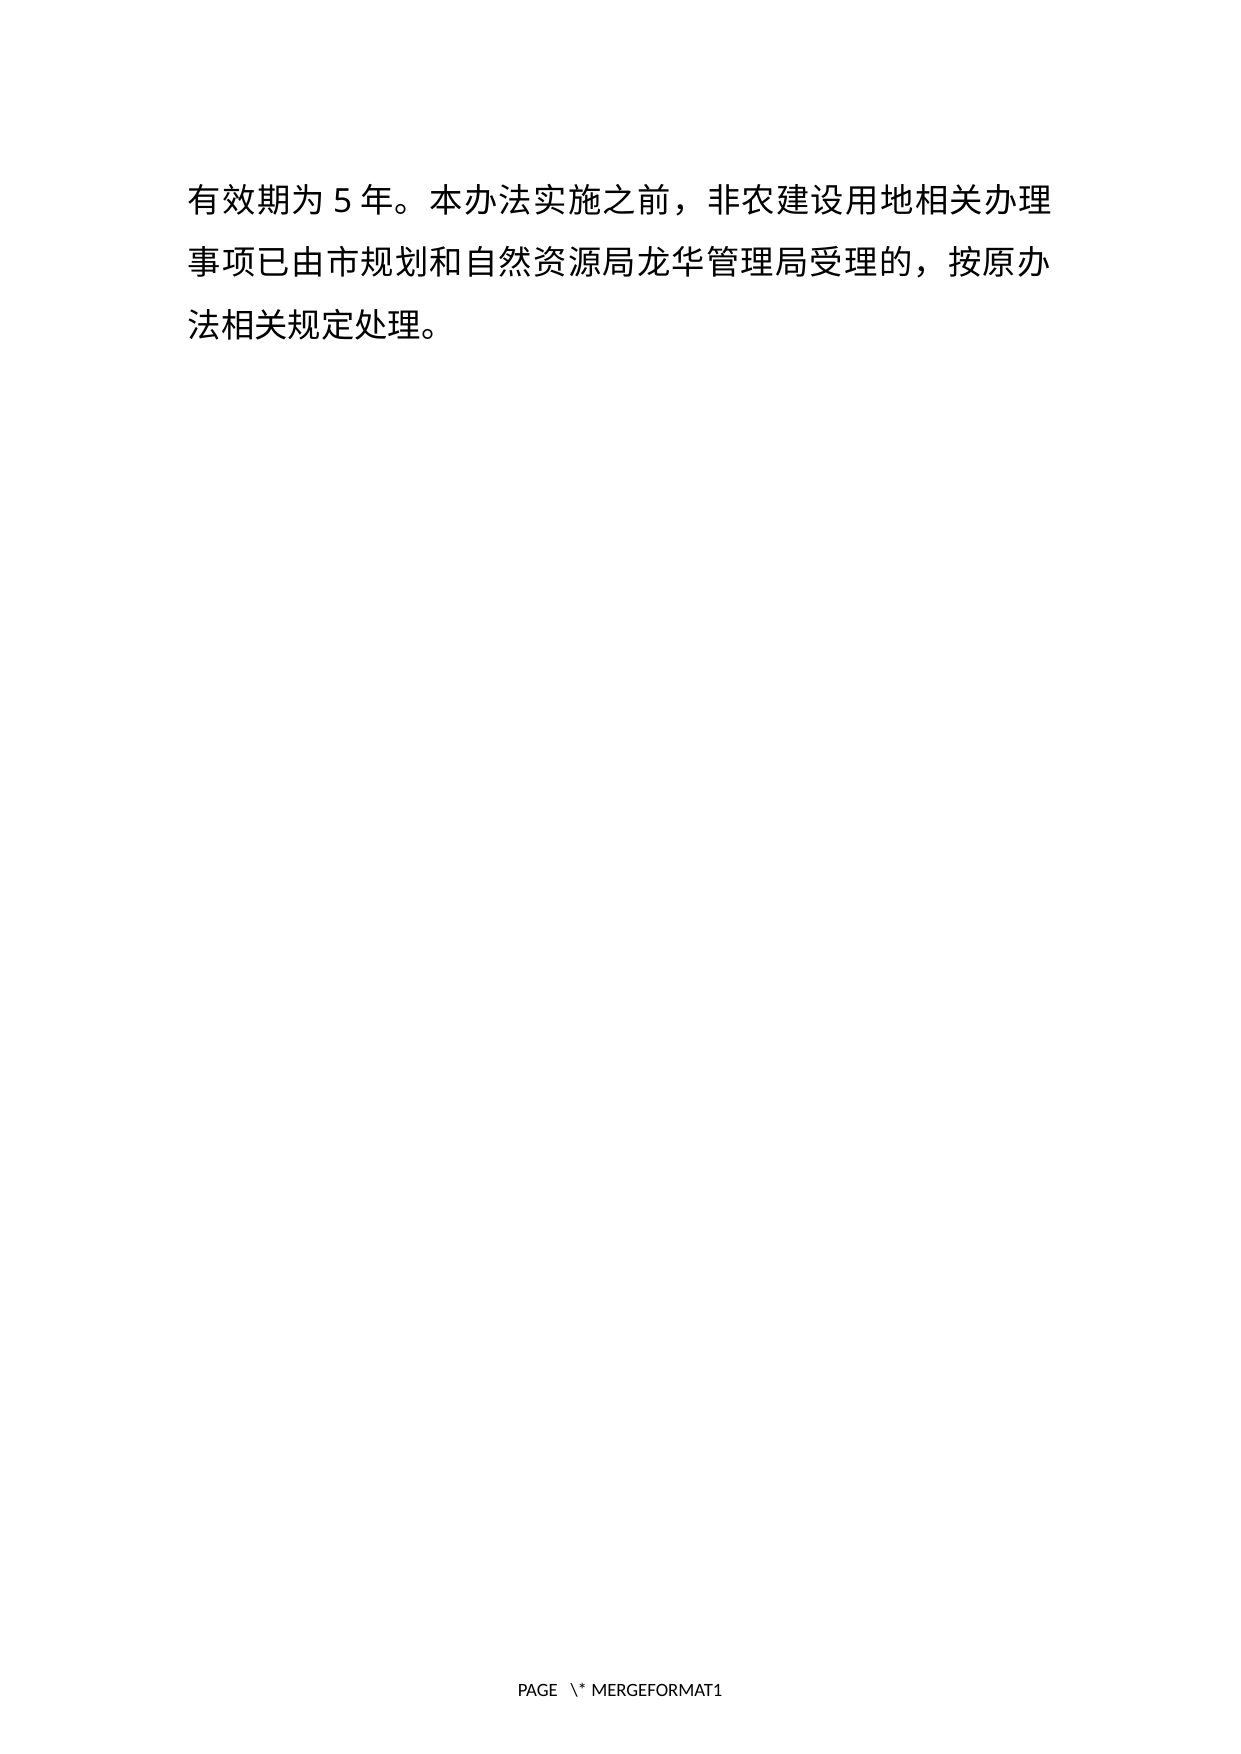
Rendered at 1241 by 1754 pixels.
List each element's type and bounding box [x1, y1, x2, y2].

subtitle [187, 162, 1053, 349]
